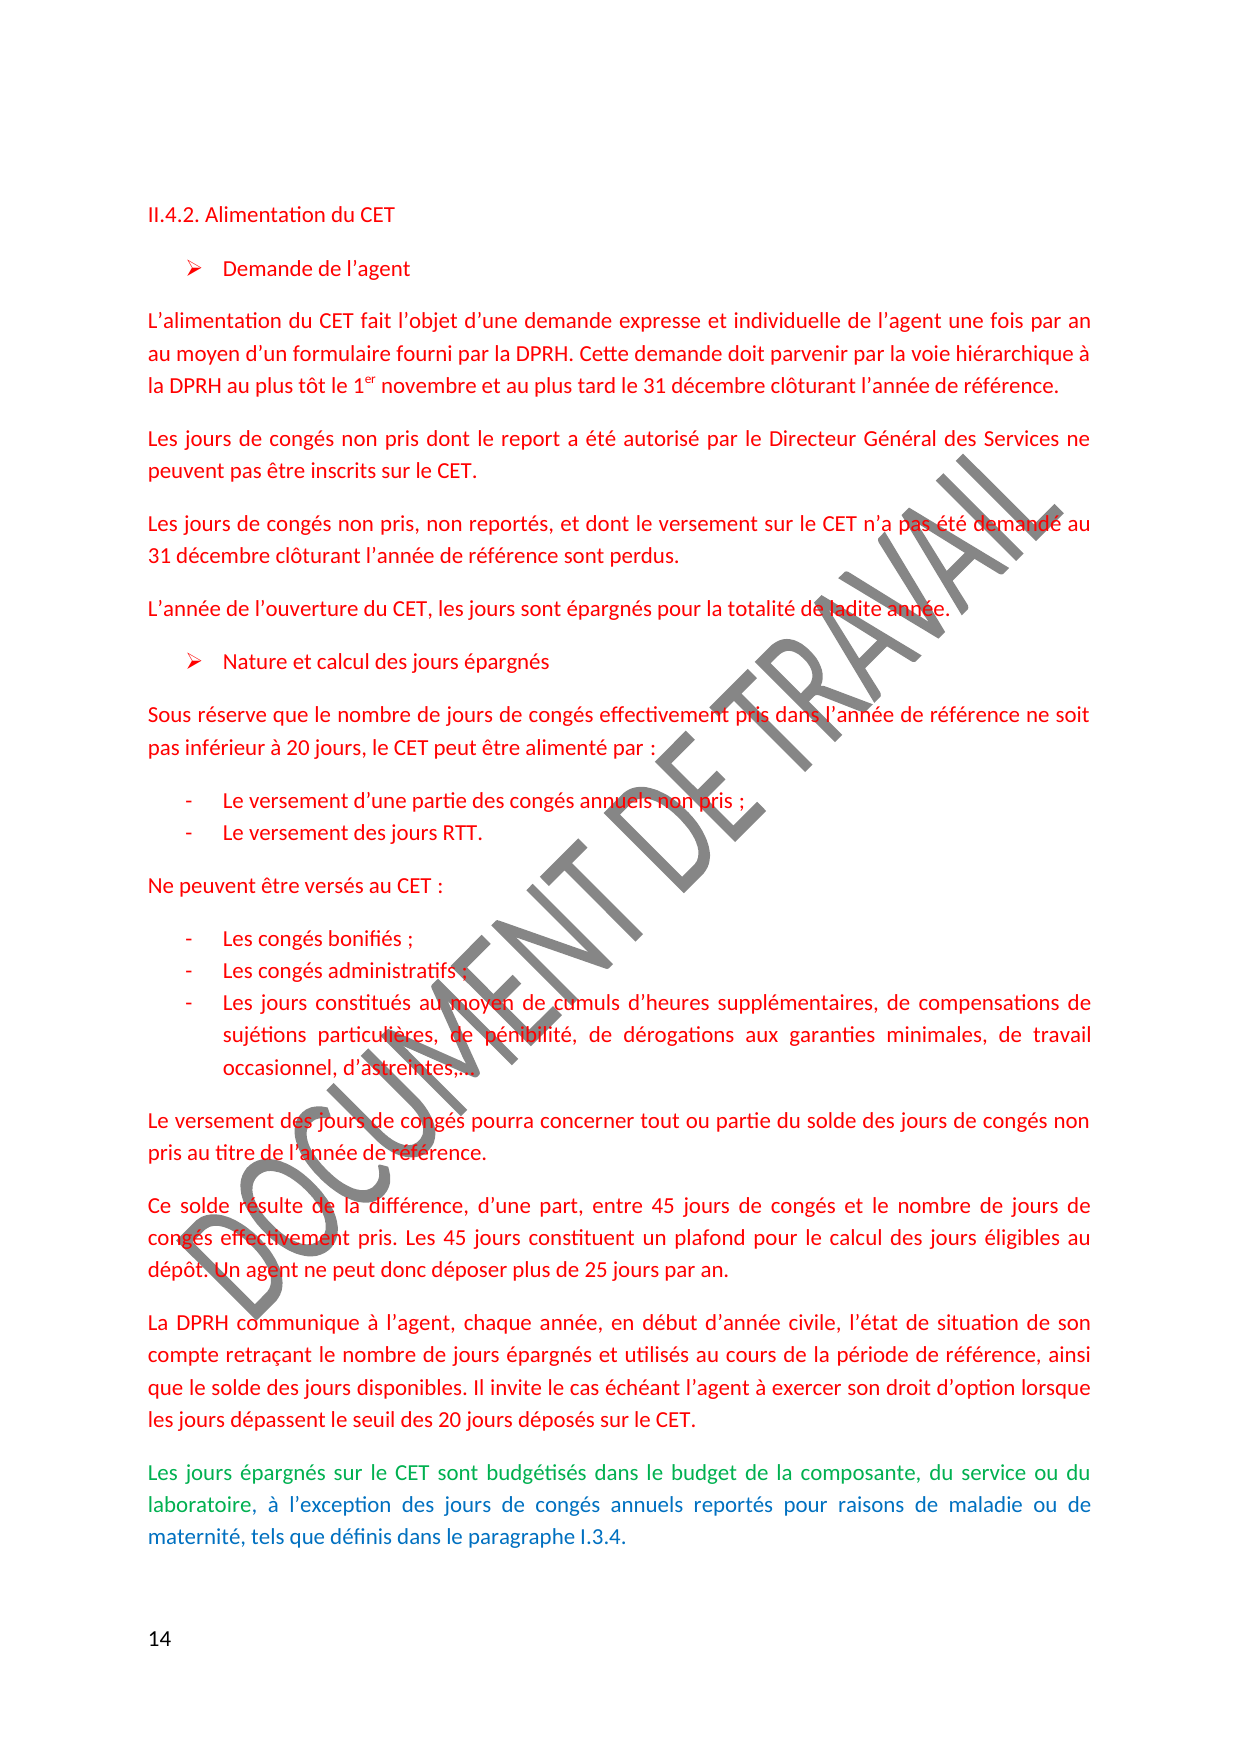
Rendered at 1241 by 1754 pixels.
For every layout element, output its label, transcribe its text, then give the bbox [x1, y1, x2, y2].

list Les congés bonifiés ; [185, 924, 1093, 952]
text Ce solde résulte de la différence, d’une part, entre 45 jours de congés et le nombre de jours de congés effectivement pris. Les 45 jours constituent un plafond pour le calcul des jours éligibles au dépôt. Un agent ne peut donc déposer plus de 25 jours par an. [148, 1191, 1093, 1283]
list Le versement d’une partie des congés annuels non pris ; [185, 786, 1093, 814]
list Le versement des jours RTT. [185, 818, 1093, 846]
list Demande de l’agent [185, 254, 1093, 282]
text L’année de l’ouverture du CET, les jours sont épargnés pour la totalité de ladite année. [148, 594, 1093, 622]
text II.4.2. Alimentation du CET [148, 201, 1093, 229]
text Sous réserve que le nombre de jours de congés effectivement pris dans l’année de référence ne soit pas inférieur à 20 jours, le CET peut être alimenté par : [148, 701, 1093, 761]
text L’alimentation du CET fait l’objet d’une demande expresse et individuelle de l’agent une fois par an au moyen d’un formulaire fourni par la DPRH. Cette demande doit parvenir par la voie hiérarchique à la DPRH au plus tôt le 1er novembre et au plus tard le 31 décembre clôturant l’année de référence. [148, 307, 1093, 399]
list Les jours constitués au moyen de cumuls d’heures supplémentaires, de compensations de sujétions particulières, de pénibilité, de dérogations aux garanties minimales, de travail occasionnel, d’astreintes,… [185, 988, 1093, 1081]
list Nature et calcul des jours épargnés [185, 647, 1093, 676]
text Les jours de congés non pris, non reportés, et dont le versement sur le CET n’a pas été demandé au 31 décembre clôturant l’année de référence sont perdus. [148, 509, 1093, 569]
text Les jours de congés non pris dont le report a été autorisé par le Directeur Général des Services ne peuvent pas être inscrits sur le CET. [148, 424, 1093, 484]
text La DPRH communique à l’agent, chaque année, en début d’année civile, l’état de situation de son compte retraçant le nombre de jours épargnés et utilisés au cours de la période de référence, ainsi que le solde des jours disponibles. Il invite le cas échéant l’agent à exercer son droit d’option lorsque les jours dépassent le seuil des 20 jours déposés sur le CET. [148, 1308, 1093, 1433]
text Le versement des jours de congés pourra concerner tout ou partie du solde des jours de congés non pris au titre de l’année de référence. [148, 1106, 1093, 1166]
text Ne peuvent être versés au CET : [148, 871, 1093, 899]
list Les congés administratifs ; [185, 956, 1093, 984]
text Les jours épargnés sur le CET sont budgétisés dans le budget de la composante, du service ou du laboratoire, à l’exception des jours de congés annuels reportés pour raisons de maladie ou de maternité, tels que définis dans le paragraphe I.3.4. [148, 1458, 1093, 1550]
